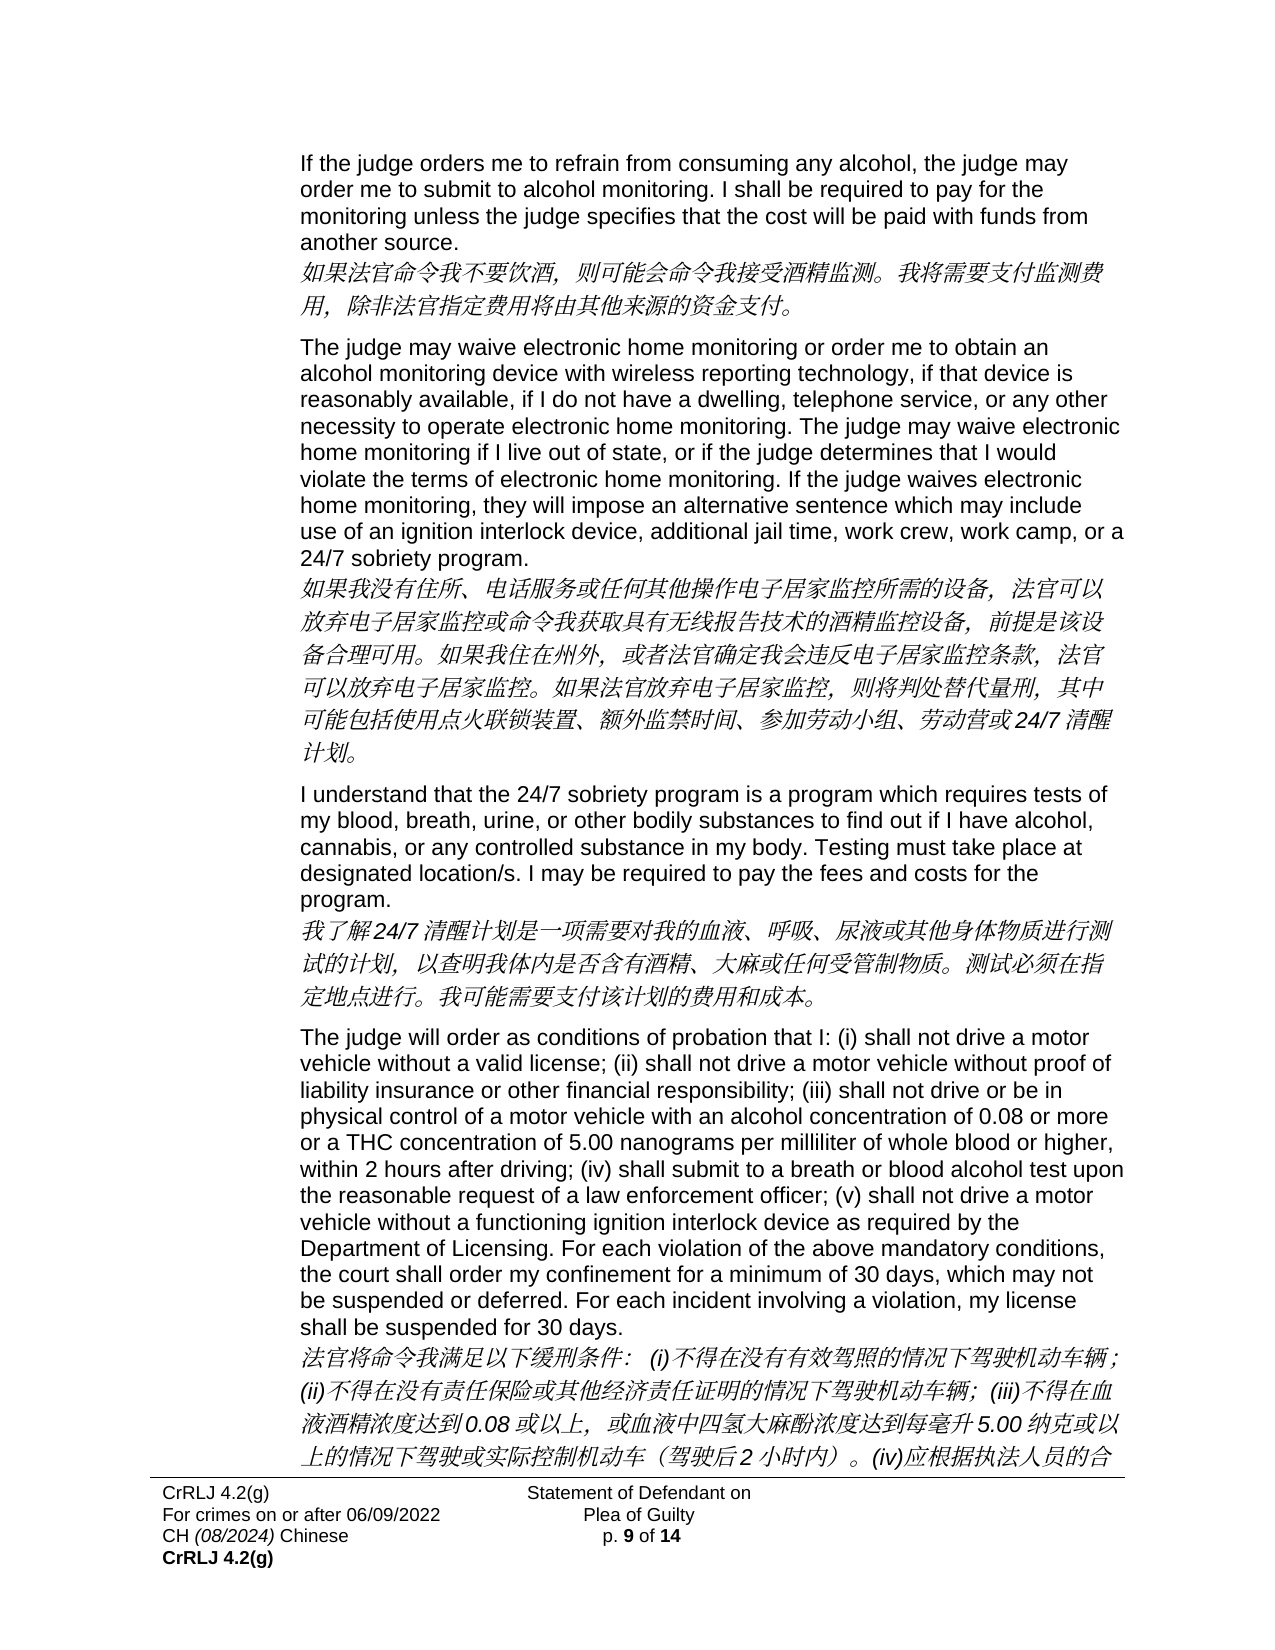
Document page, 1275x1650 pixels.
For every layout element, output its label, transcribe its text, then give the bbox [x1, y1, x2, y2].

text I understand that the 24/7 sobriety program is a program which requires tests of my blood, breath, urine, or other bodily substances to find out if I have alcohol, cannabis, or any controlled substance in my body. Testing must take place at designated location/s. I may be required to pay the fees and costs for the program. [300, 781, 1125, 913]
text The judge may waive electronic home monitoring or order me to obtain an alcohol monitoring device with wireless reporting technology, if that device is reasonably available, if I do not have a dwelling, telephone service, or any other necessity to operate electronic home monitoring. The judge may waive electronic home monitoring if I live out of state, or if the judge determines that I would violate the terms of electronic home monitoring. If the judge waives electronic home monitoring, they will impose an alternative sentence which may include use of an ignition interlock device, additional jail time, work crew, work camp, or a 24/7 sobriety program. [300, 334, 1125, 571]
text If the judge orders me to refrain from consuming any alcohol, the judge may order me to submit to alcohol monitoring. I shall be required to pay for the monitoring unless the judge specifies that the cost will be paid with funds from another source. [300, 150, 1125, 255]
text 如果法官命令我不要饮酒，则可能会命令我接受酒精监测。我将需要支付监测费用，除非法官指定费用将由其他来源的资金支付。 [300, 255, 1125, 321]
text 如果我没有住所、电话服务或任何其他操作电子居家监控所需的设备，法官可以放弃电子居家监控或命令我获取具有无线报告技术的酒精监控设备，前提是该设备合理可用。如果我住在州外，或者法官确定我会违反电子居家监控条款，法官可以放弃电子居家监控。如果法官放弃电子居家监控，则将判处替代量刑，其中可能包括使用点火联锁装置、额外监禁时间、参加劳动小组、劳动营或24/7清醒计划。 [300, 571, 1125, 768]
text The judge will order as conditions of probation that I: (i) shall not drive a motor vehicle without a valid license; (ii) shall not drive a motor vehicle without proof of liability insurance or other financial responsibility; (iii) shall not drive or be in physical control of a motor vehicle with an alcohol concentration of 0.08 or more or a THC concentration of 5.00 nanograms per milliliter of whole blood or higher, within 2 hours after driving; (iv) shall submit to a breath or blood alcohol test upon the reasonable request of a law enforcement officer; (v) shall not drive a motor vehicle without a functioning ignition interlock device as required by the Department of Licensing. For each violation of the above mandatory conditions, the court shall order my confinement for a minimum of 30 days, which may not be suspended or deferred. For each incident involving a violation, my license shall be suspended for 30 days. [300, 1024, 1125, 1340]
text 我了解24/7清醒计划是一项需要对我的血液、呼吸、尿液或其他身体物质进行测试的计划，以查明我体内是否含有酒精、大麻或任何受管制物质。测试必须在指定地点进行。我可能需要支付该计划的费用和成本。 [300, 913, 1125, 1011]
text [300, 1340, 1125, 1472]
